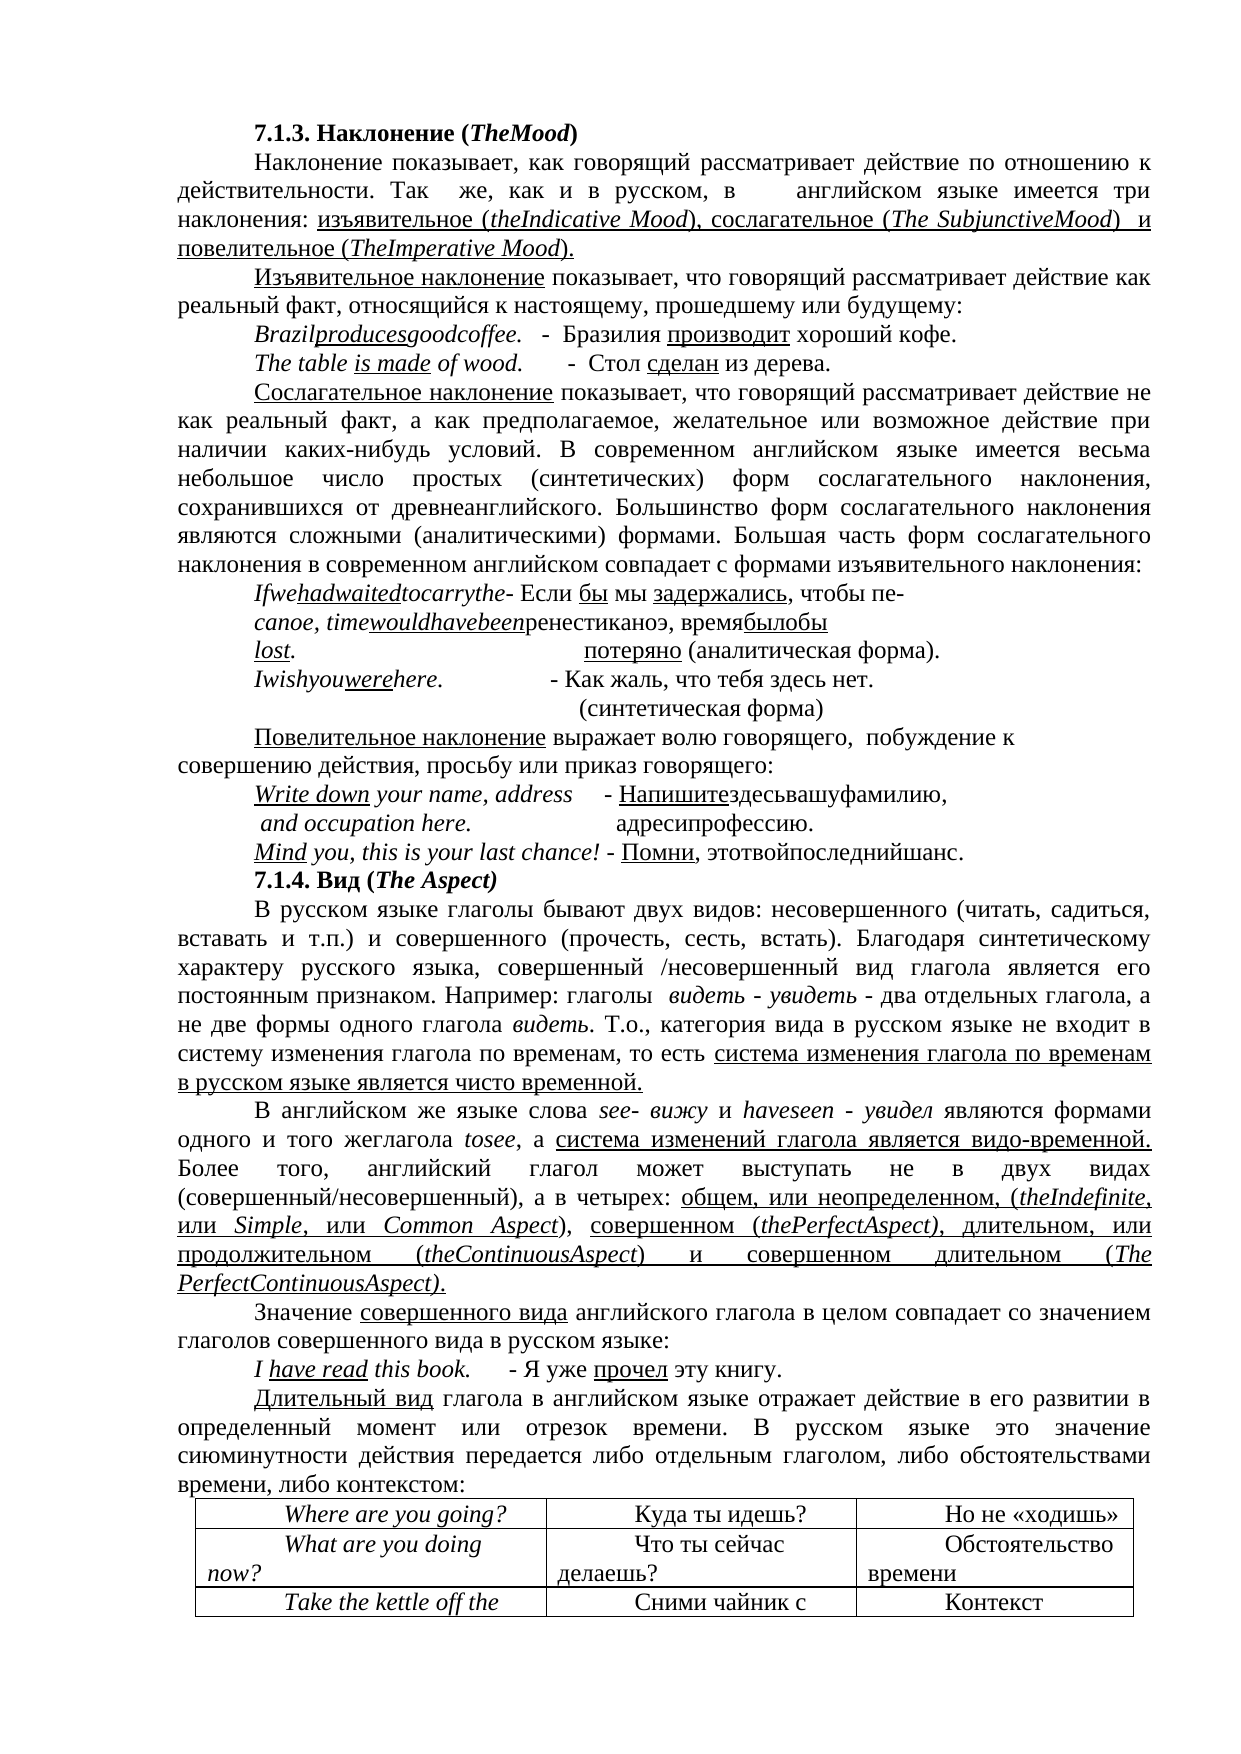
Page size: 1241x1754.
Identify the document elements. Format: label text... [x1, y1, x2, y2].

table_header Но не «ходишь» [857, 1499, 1133, 1528]
text 7.1.3. Наклонение (TheMооd) [177, 118, 1152, 147]
table_header Куда ты идешь? [547, 1499, 856, 1528]
text Значение совершенного вида английского глагола в целом совпадает со значением глаголов совершенного вида в русском языке: [177, 1297, 1152, 1354]
text В русском языке глаголы бывают двух видов: несовершенного (читать, садиться, вставать и т.п.) и совершенного (прочесть, сесть, встать). Благодаря синтетическому характеру русского языка, совершенный /несовершенный вид глагола является его постоянным признаком. Например: глаголы видеть - увидеть - два отдельных глагола, а не две формы одного глагола видеть. Т.о., категория вида в русском языке не входит в систему изменения глагола по временам, то есть система изменения глагола по временам в русском языке является чисто временной. [177, 894, 1152, 1096]
text I have read this book. - Я уже прочел эту книгу. [177, 1354, 1152, 1383]
text Повелительное наклонение выражает волю говорящего, побуждение к совершению действия, просьбу или приказ говорящего: [177, 722, 1152, 779]
text Наклонение показывает, как говорящий рассматривает действие по отношению к действительности. Так же, как и в русском, в английском языке имеется три наклонения: изъявительное (theIndicativе Мооd), сослагательное (Thе SubjunctiveMood) и повелительное (TheImperativе Moоd). [177, 147, 1152, 262]
text В английском же языке слова see- вижу и havesеen - увидел являются формами одного и того жеглагола tosее, а система изменений глагола является видо-временной. Более того, английский глагол может выступать не в двух видах (совершенный/несовершенный), а в четырех: общем, или неопределенном, (theIndefinite, или Simple, или Соmmon Аsресt), совершенном (thеPerfеctАspесt), длительном, или продолжительном (thеСоntinuousAspеct) и совершенном длительном (Тhе PerfectContinuousAspect). [177, 1266, 1152, 1297]
text and occupation here. адресипрофессию. [177, 808, 1152, 837]
text lost. потеряно (аналитическая форма). [177, 636, 1152, 664]
text В английском же языке слова see- вижу и havesеen - увидел являются формами одного и того жеглагола tosее, а система изменений глагола является видо-временной. Более того, английский глагол может выступать не в двух видах (совершенный/несовершенный), а в четырех: общем, или неопределенном, (theIndefinite, или Simple, или Соmmon Аsресt), совершенном (thеPerfеctАspесt), длительном, или продолжительном (thеСоntinuousAspеct) и совершенном длительном (Тhе PerfectContinuousAspect). [177, 1096, 1152, 1264]
text (синтетическая форма) [177, 693, 1152, 722]
text canoe, timewouldhavebeenренестиканоэ, времябылобы [177, 607, 1152, 636]
text Ifwehadwaitedtocarrythe- Если бы мы задержались, чтобы пе- [177, 578, 1152, 607]
text Длительный вид глагола в английском языке отражает действие в его развитии в определенный момент или отрезок времени. В русском языке это значение сиюминутности действия передается либо отдельным глаголом, либо обстоятельствами времени, либо контекстом: [177, 1383, 1152, 1498]
table_cell Что ты сейчас делаешь? [547, 1529, 856, 1586]
table_cell What are you doing now? [196, 1529, 546, 1586]
text Brazilproducesgoodcoffee. - Бразилия производит хороший кофе. [177, 319, 1152, 348]
text Iwishyouwerehere. - Как жаль, что тебя здесь нет. [177, 664, 1152, 693]
table_cell Контекст [857, 1588, 1133, 1616]
text Write down your name, address - Напишитездесьвашуфамилию, [177, 779, 1152, 808]
text 7.1.4. Вид (The Аspect) [177, 866, 1152, 894]
text Mind you, this is your last chance! - Помни, этотвойпоследнийшанс. [177, 837, 1152, 866]
text Сослагательное наклонение показывает, что говорящий рассматривает действие не как реальный факт, а как предполагаемое, желательное или возможное действие при наличии каких-нибудь условий. В современном английском языке имеется весьма небольшое число простых (синтетических) форм сослагательного наклонения, сохранившихся от древнеанглийского. Большинство форм сослагательного наклонения являются сложными (аналитическими) формами. Большая часть форм сослагательного наклонения в современном английском совпадает с формами изъявительного наклонения: [177, 377, 1152, 578]
text Изъявительное наклонение показывает, что говорящий рассматривает действие как реальный факт, относящийся к настоящему, прошедшему или будущему: [177, 262, 1152, 319]
table_cell Обстоятельство времени [857, 1529, 1133, 1586]
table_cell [196, 1588, 546, 1616]
table_header Where are you going? [196, 1499, 546, 1528]
text The table is made of wood. - Стол сделан из дерева. [177, 348, 1152, 377]
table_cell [547, 1588, 856, 1616]
